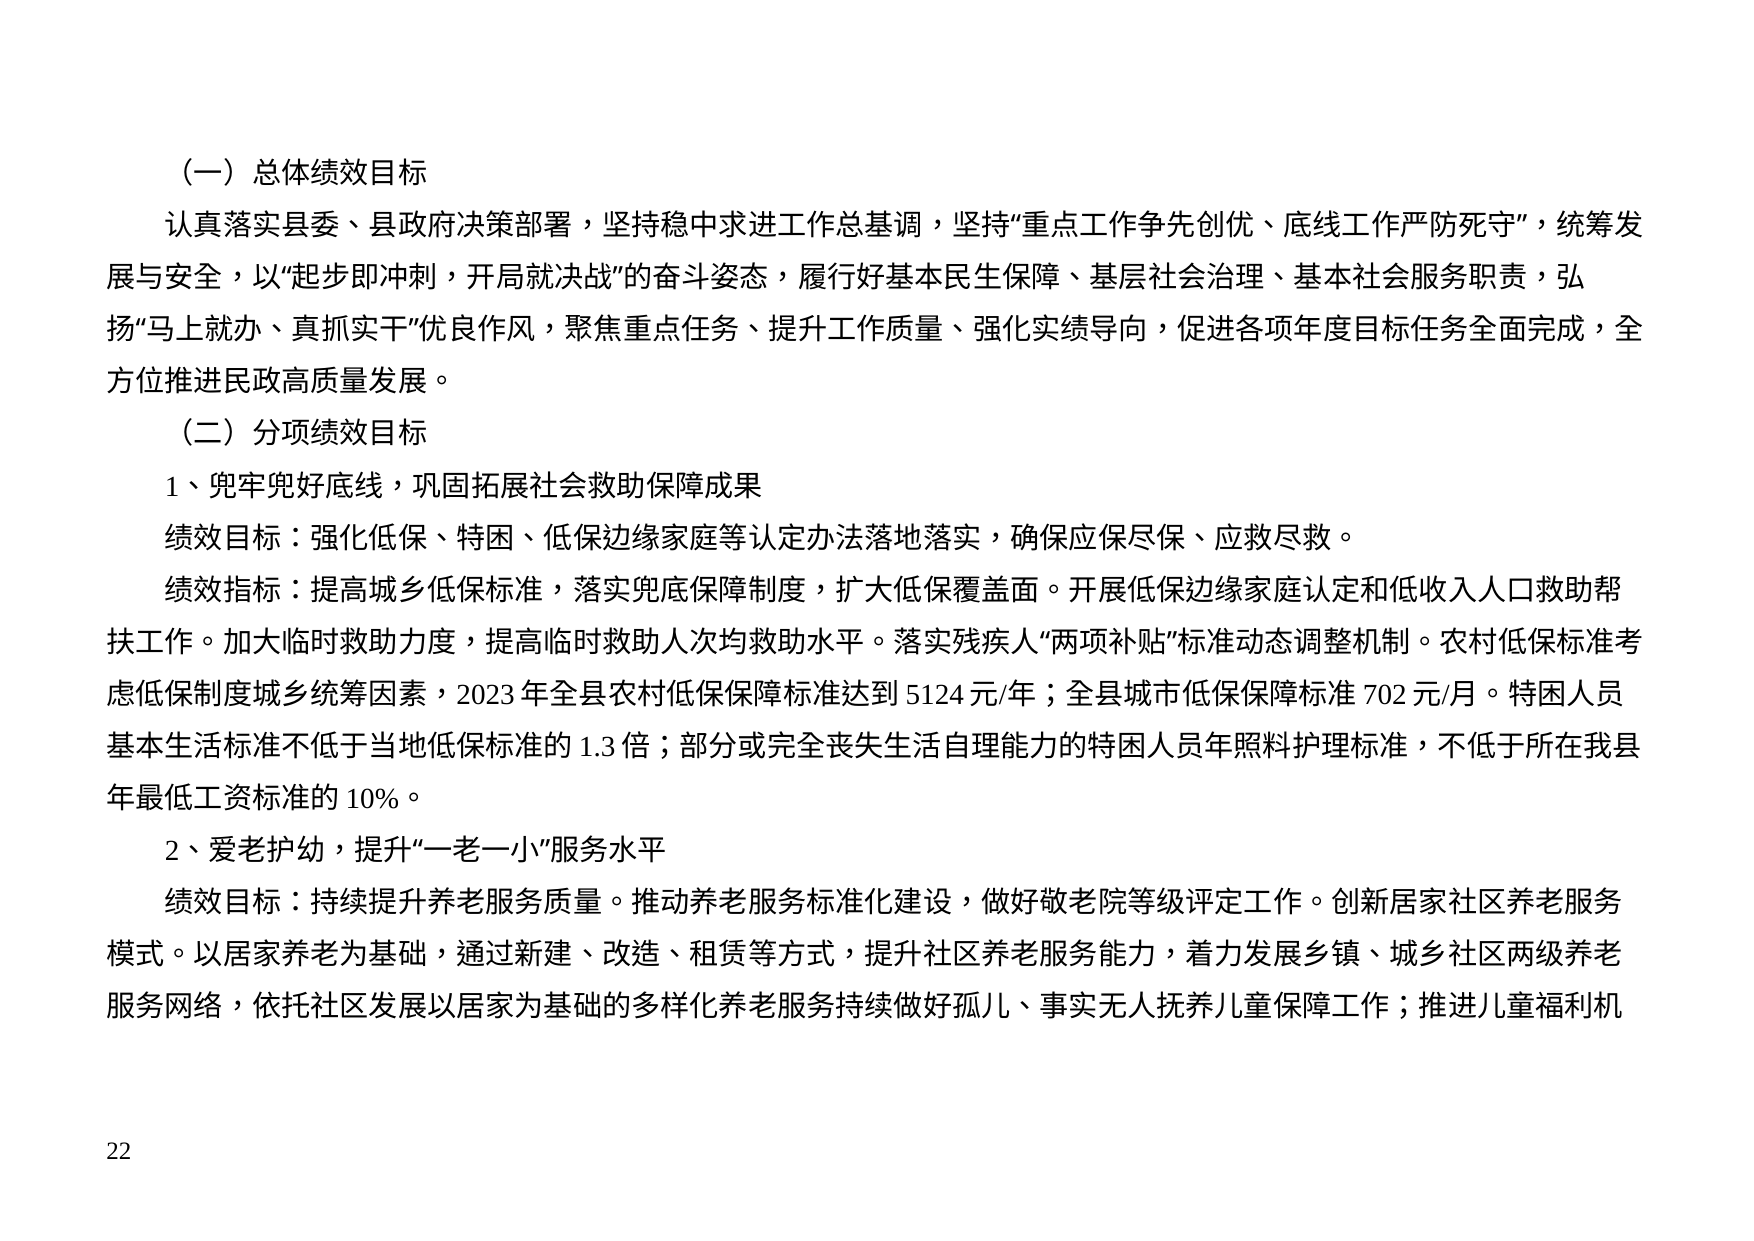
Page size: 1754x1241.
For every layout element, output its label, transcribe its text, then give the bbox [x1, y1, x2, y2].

text 认真落实县委、县政府决策部署，坚持稳中求进工作总基调，坚持“重点工作争先创优、底线工作严防死守”，统筹发展与安全，以“起步即冲刺，开局就决战”的奋斗姿态，履行好基本民生保障、基层社会治理、基本社会服务职责，弘扬“马上就办、真抓实干”优良作风，聚焦重点任务、提升工作质量、强化实绩导向，促进各项年度目标任务全面完成，全方位推进民政高质量发展。 [106, 194, 1648, 402]
text （二）分项绩效目标 [106, 402, 1648, 454]
text 绩效指标：提高城乡低保标准，落实兜底保障制度，扩大低保覆盖面。开展低保边缘家庭认定和低收入人口救助帮扶工作。加大临时救助力度，提高临时救助人次均救助水平。落实残疾人“两项补贴”标准动态调整机制。农村低保标准考虑低保制度城乡统筹因素，2023年全县农村低保保障标准达到5124元/年；全县城市低保保障标准702元/月。特困人员基本生活标准不低于当地低保标准的1.3倍；部分或完全丧失生活自理能力的特困人员年照料护理标准，不低于所在我县年最低工资标准的10%。 [106, 558, 1648, 819]
text 2、爱老护幼，提升“一老一小”服务水平 [106, 819, 1648, 871]
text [106, 871, 1648, 1027]
text 绩效目标：强化低保、特困、低保边缘家庭等认定办法落地落实，确保应保尽保、应救尽救。 [106, 506, 1648, 558]
text （一）总体绩效目标 [106, 142, 1648, 194]
text 1、兜牢兜好底线，巩固拓展社会救助保障成果 [106, 454, 1648, 506]
